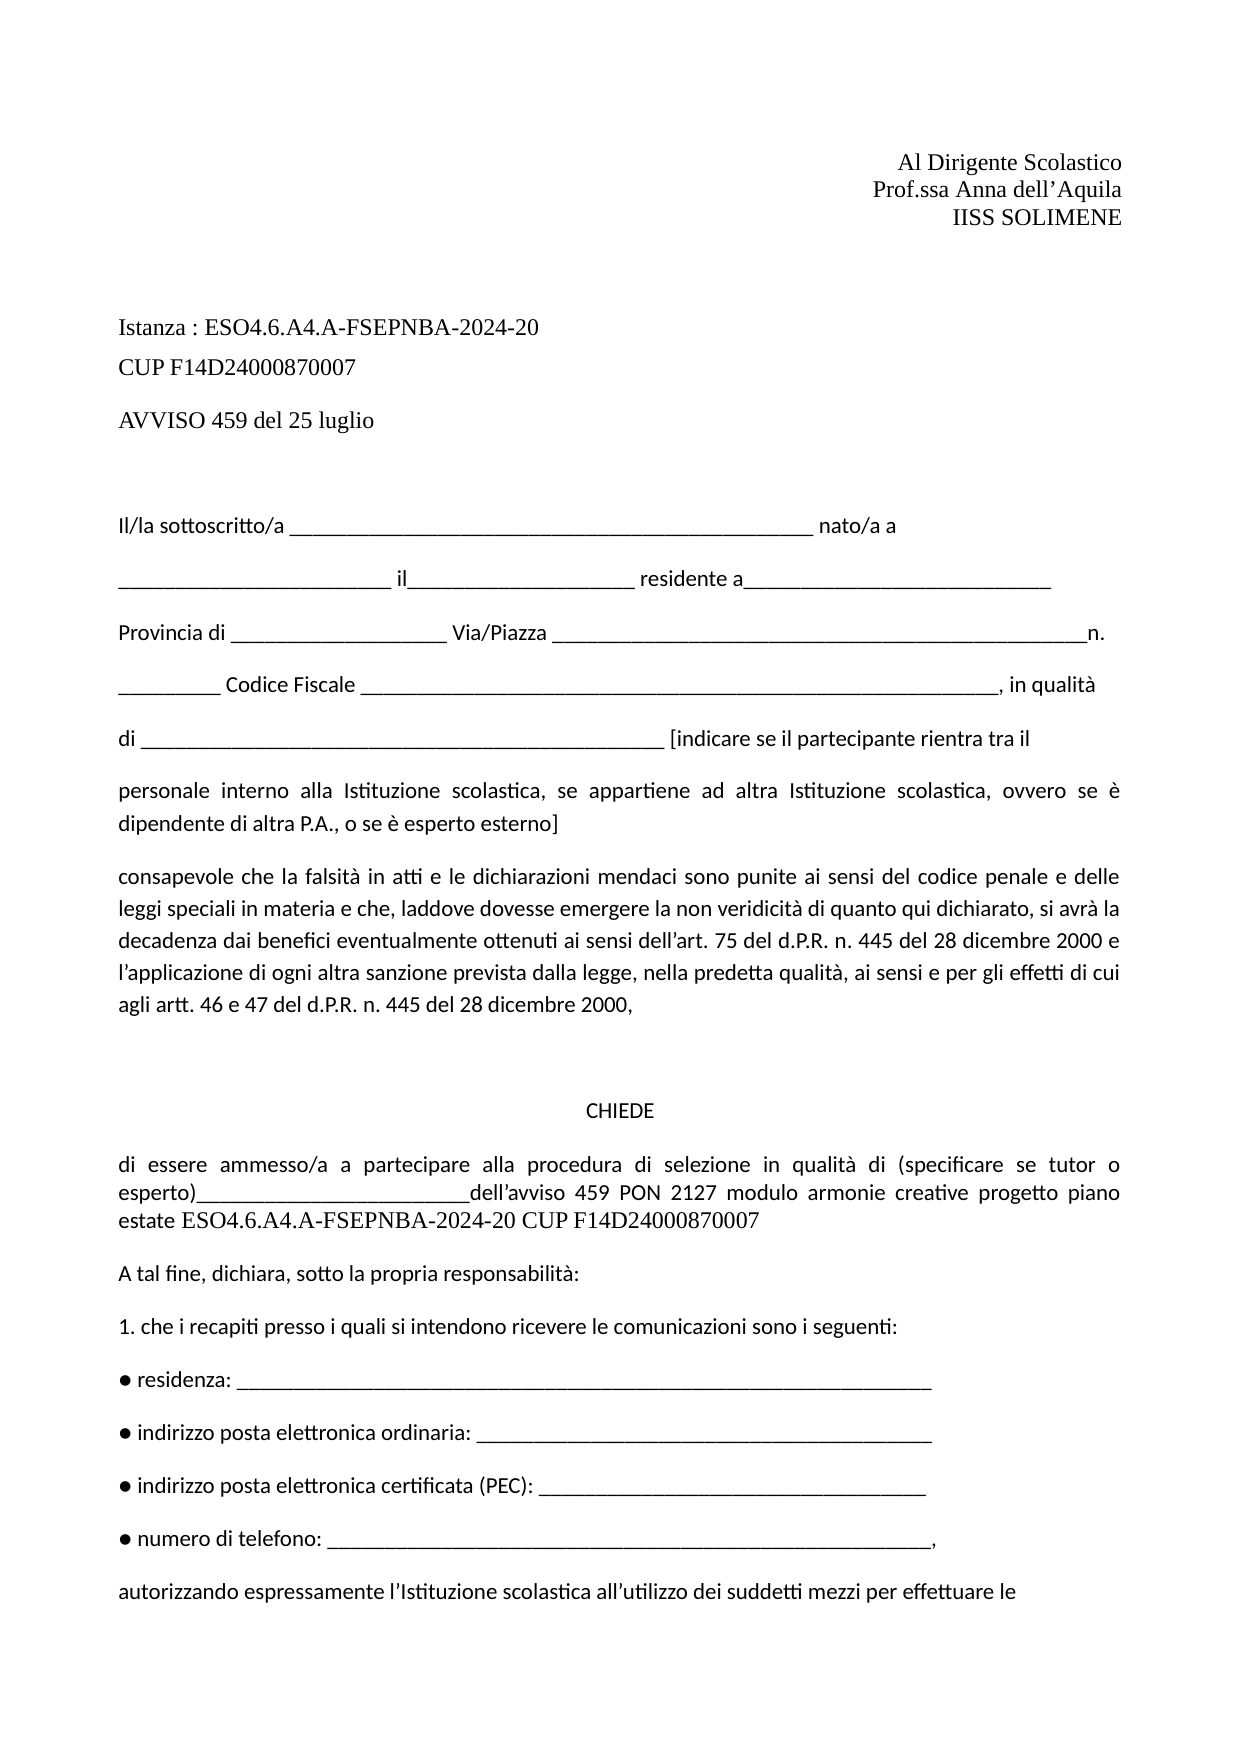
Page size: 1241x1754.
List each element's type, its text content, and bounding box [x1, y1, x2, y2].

text ● residenza: _____________________________________________________________ [118, 1365, 1122, 1393]
text personale interno alla Istituzione scolastica, se appartiene ad altra Istituzione scolastica, ovvero se è dipendente di altra P.A., o se è esperto esterno] [118, 777, 1122, 837]
text di ______________________________________________ [indicare se il partecipante rientra tra il [118, 724, 1122, 752]
text _________ Codice Fiscale ________________________________________________________, in qualità [118, 671, 1122, 699]
text consapevole che la falsità in atti e le dichiarazioni mendaci sono punite ai sensi del codice penale e delle leggi speciali in materia e che, laddove dovesse emergere la non veridicità di quanto qui dichiarato, si avrà la decadenza dai benefici eventualmente ottenuti ai sensi dell’art. 75 del d.P.R. n. 445 del 28 dicembre 2000 e l’applicazione di ogni altra sanzione prevista dalla legge, nella predetta qualità, ai sensi e per gli effetti di cui agli artt. 46 e 47 del d.P.R. n. 445 del 28 dicembre 2000, [118, 862, 1122, 1019]
text ● indirizzo posta elettronica ordinaria: ________________________________________ [118, 1418, 1122, 1446]
text Il/la sottoscritto/a ______________________________________________ nato/a a [118, 512, 1122, 539]
text CHIEDE [118, 1097, 1122, 1125]
text AVVISO 459 del 25 luglio [118, 406, 1122, 433]
text Al Dirigente Scolastico [118, 148, 1122, 175]
text autorizzando espressamente l’Istituzione scolastica all’utilizzo dei suddetti mezzi per effettuare le [118, 1577, 1122, 1605]
text Provincia di ___________________ Via/Piazza _______________________________________________n. [118, 618, 1122, 646]
text IISS SOLIMENE [118, 203, 1122, 230]
text 1. che i recapiti presso i quali si intendono ricevere le comunicazioni sono i seguenti: [118, 1312, 1122, 1340]
text A tal fine, dichiara, sotto la propria responsabilità: [118, 1259, 1122, 1287]
text CUP F14D24000870007 [118, 353, 1122, 381]
text Istanza : ESO4.6.A4.A-FSEPNBA-2024-20 [118, 313, 1122, 341]
text Prof.ssa Anna dell’Aquila [118, 175, 1122, 203]
text ________________________ il____________________ residente a___________________________ [118, 564, 1122, 593]
text di essere ammesso/a a partecipare alla procedura di selezione in qualità di (specificare se tutor o esperto)________________________dell’avviso 459 PON 2127 modulo armonie creative progetto piano estate ESO4.6.A4.A-FSEPNBA-2024-20 CUP F14D24000870007 [118, 1150, 1122, 1234]
text ● numero di telefono: _____________________________________________________, [118, 1524, 1122, 1552]
text ● indirizzo posta elettronica certificata (PEC): __________________________________ [118, 1471, 1122, 1499]
